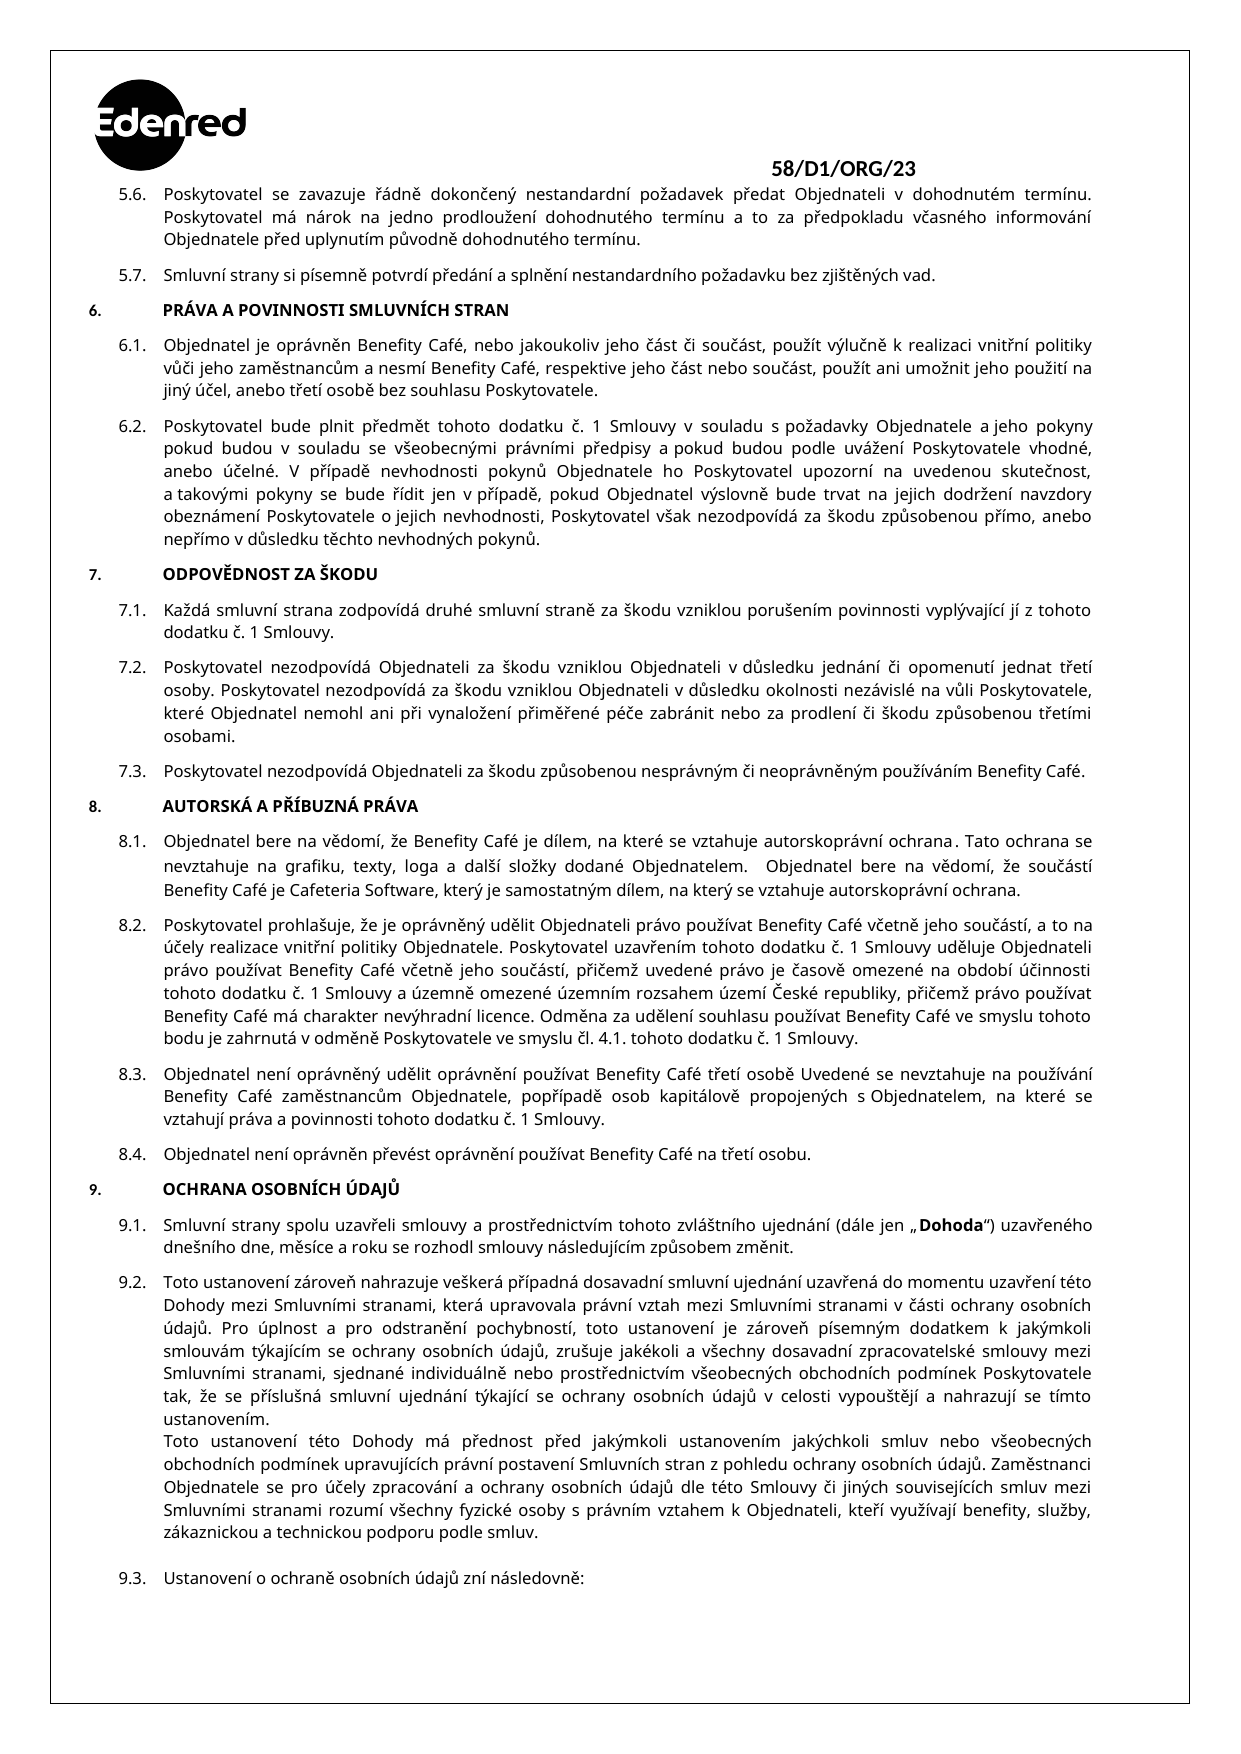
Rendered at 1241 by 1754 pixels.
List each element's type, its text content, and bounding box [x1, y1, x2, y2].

list OCHRANA OSOBNÍCH ÚDAJŮ [89, 1178, 1093, 1201]
list Toto ustanovení zároveň nahrazuje veškerá případná dosavadní smluvní ujednání uzavřená do momentu uzavření této Dohody mezi Smluvními stranami, která upravovala právní vztah mezi Smluvními stranami v části ochrany osobních údajů. Pro úplnost a pro odstranění pochybností, toto ustanovení je zároveň písemným dodatkem k jakýmkoli smlouvám týkajícím se ochrany osobních údajů, zrušuje jakékoli a všechny dosavadní zpracovatelské smlouvy mezi Smluvními stranami, sjednané individuálně nebo prostřednictvím všeobecných obchodních podmínek Poskytovatele tak, že se příslušná smluvní ujednání týkající se ochrany osobních údajů v celosti vypouštějí a nahrazují se tímto ustanovením. [118, 1271, 1093, 1430]
list Poskytovatel nezodpovídá Objednateli za škodu vzniklou Objednateli v důsledku jednání či opomenutí jednat třetí osoby. Poskytovatel nezodpovídá za škodu vzniklou Objednateli v důsledku okolnosti nezávislé na vůli Poskytovatele, které Objednatel nemohl ani při vynaložení přiměřené péče zabránit nebo za prodlení či škodu způsobenou třetími osobami. [118, 656, 1093, 747]
text Toto ustanovení této Dohody má přednost před jakýmkoli ustanovením jakýchkoli smluv nebo všeobecných obchodních podmínek upravujících právní postavení Smluvních stran z pohledu ochrany osobních údajů. Zaměstnanci Objednatele se pro účely zpracování a ochrany osobních údajů dle této Smlouvy či jiných souvisejících smluv mezi Smluvními stranami rozumí všechny fyzické osoby s právním vztahem k Objednateli, kteří využívají benefity, služby, zákaznickou a technickou podporu podle smluv. [163, 1430, 1093, 1543]
subtitle AUTORSKÁ A PŘÍBUZNÁ PRÁVA [89, 795, 1093, 817]
list Každá smluvní strana zodpovídá druhé smluvní straně za škodu vzniklou porušením povinnosti vyplývající jí z tohoto dodatku č. 1 Smlouvy. [118, 598, 1093, 644]
list Poskytovatel bude plnit předmět tohoto dodatku č. 1 Smlouvy v souladu s požadavky Objednatele a jeho pokyny pokud budou v souladu se všeobecnými právními předpisy a pokud budou podle uvážení Poskytovatele vhodné, anebo účelné. V případě nevhodnosti pokynů Objednatele ho Poskytovatel upozorní na uvedenou skutečnost, a takovými pokyny se bude řídit jen v případě, pokud Objednatel výslovně bude trvat na jejich dodržení navzdory obeznámení Poskytovatele o jejich nevhodnosti, Poskytovatel však nezodpovídá za škodu způsobenou přímo, anebo nepřímo v důsledku těchto nevhodných pokynů. [118, 414, 1093, 551]
list Poskytovatel nezodpovídá Objednateli za škodu způsobenou nesprávným či neoprávněným používáním Benefity Café. [118, 759, 1093, 782]
list Objednatel není oprávněný udělit oprávnění používat Benefity Café třetí osobě Uvedené se nevztahuje na používání Benefity Café zaměstnancům Objednatele, popřípadě osob kapitálově propojených s Objednatelem, na které se vztahují práva a povinnosti tohoto dodatku č. 1 Smlouvy. [118, 1062, 1093, 1130]
list Poskytovatel prohlašuje, že je oprávněný udělit Objednateli právo používat Benefity Café včetně jeho součástí, a to na účely realizace vnitřní politiky Objednatele. Poskytovatel uzavřením tohoto dodatku č. 1 Smlouvy uděluje Objednateli právo používat Benefity Café včetně jeho součástí, přičemž uvedené právo je časově omezené na období účinnosti tohoto dodatku č. 1 Smlouvy a územně omezené územním rozsahem území České republiky, přičemž právo používat Benefity Café má charakter nevýhradní licence. Odměna za udělení souhlasu používat Benefity Café ve smyslu tohoto bodu je zahrnutá v odměně Poskytovatele ve smyslu čl. 4.1. tohoto dodatku č. 1 Smlouvy. [118, 913, 1093, 1049]
list Poskytovatel se zavazuje řádně dokončený nestandardní požadavek předat Objednateli v dohodnutém termínu. Poskytovatel má nárok na jedno prodloužení dohodnutého termínu a to za předpokladu včasného informování Objednatele před uplynutím původně dohodnutého termínu. [118, 183, 1093, 251]
subtitle PRÁVA A POVINNOSTI SMLUVNÍCH STRAN [89, 298, 1093, 321]
list Objednatel je oprávněn Benefity Café, nebo jakoukoliv jeho část či součást, použít výlučně k realizaci vnitřní politiky vůči jeho zaměstnancům a nesmí Benefity Café, respektive jeho část nebo součást, použít ani umožnit jeho použití na jiný účel, anebo třetí osobě bez souhlasu Poskytovatele. [118, 334, 1093, 402]
list Smluvní strany si písemně potvrdí předání a splnění nestandardního požadavku bez zjištěných vad. [118, 263, 1093, 286]
list Smluvní strany spolu uzavřeli smlouvy a prostřednictvím tohoto zvláštního ujednání (dále jen „Dohoda“) uzavřeného dnešního dne, měsíce a roku se rozhodl smlouvy následujícím způsobem změnit. [118, 1213, 1093, 1258]
list Objednatel není oprávněn převést oprávnění používat Benefity Café na třetí osobu. [118, 1143, 1093, 1165]
list Ustanovení o ochraně osobních údajů zní následovně: [118, 1566, 1093, 1589]
list Objednatel bere na vědomí, že Benefity Café je dílem, na které se vztahuje autorskoprávní ochrana. Tato ochrana se nevztahuje na grafiku, texty, loga a další složky dodané Objednatelem. Objednatel bere na vědomí, že součástí Benefity Café je Cafeteria Software, který je samostatným dílem, na který se vztahuje autorskoprávní ochrana. [118, 830, 1093, 901]
subtitle ODPOVĚDNOST ZA ŠKODU [89, 563, 1093, 586]
